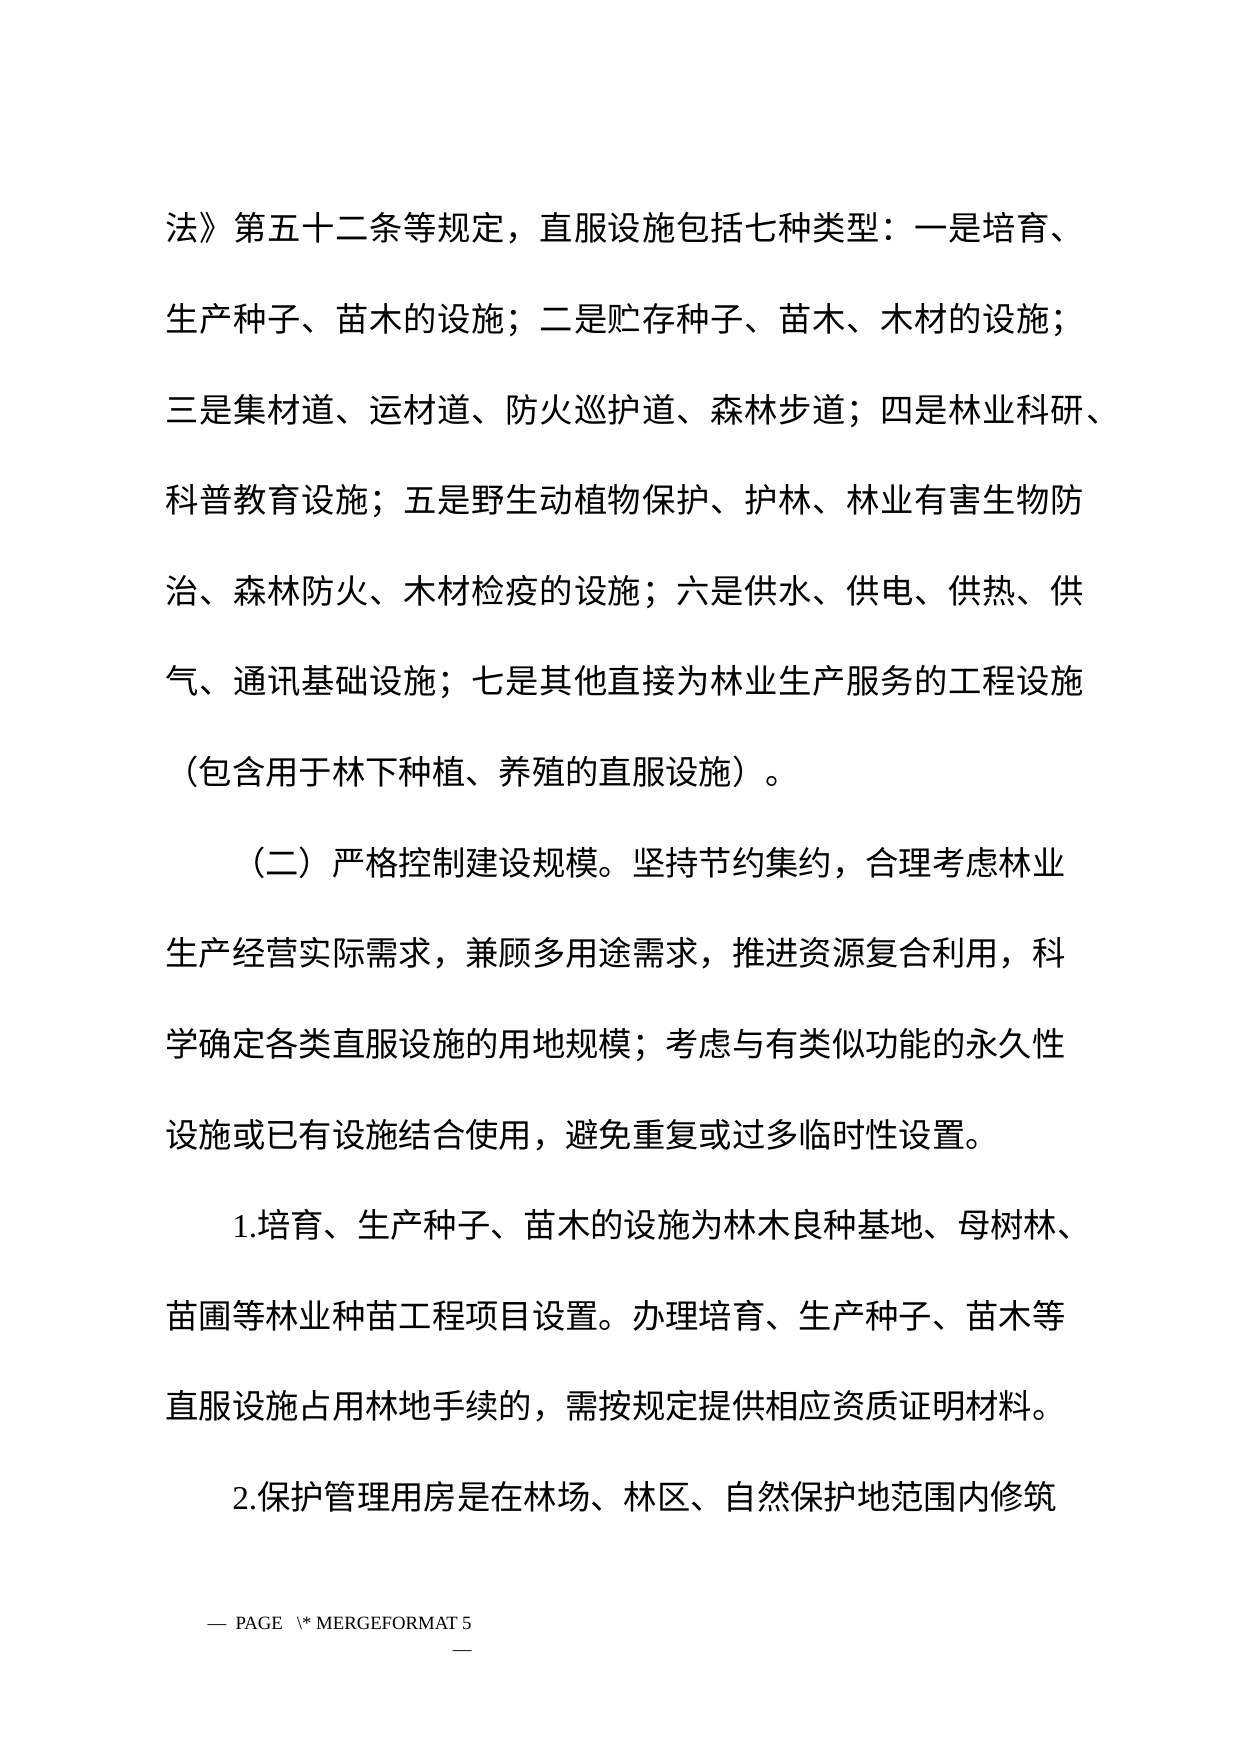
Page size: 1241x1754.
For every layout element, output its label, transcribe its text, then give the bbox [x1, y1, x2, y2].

text （二）严格控制建设规模。坚持节约集约，合理考虑林业生产经营实际需求，兼顾多用途需求，推进资源复合利用，科学确定各类直服设施的用地规模；考虑与有类似功能的永久性设施或已有设施结合使用，避免重复或过多临时性设置。 [165, 815, 1087, 1178]
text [165, 181, 1087, 815]
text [165, 1450, 1087, 1540]
text 1.培育、生产种子、苗木的设施为林木良种基地、母树林、苗圃等林业种苗工程项目设置。办理培育、生产种子、苗木等直服设施占用林地手续的，需按规定提供相应资质证明材料。 [165, 1178, 1087, 1450]
